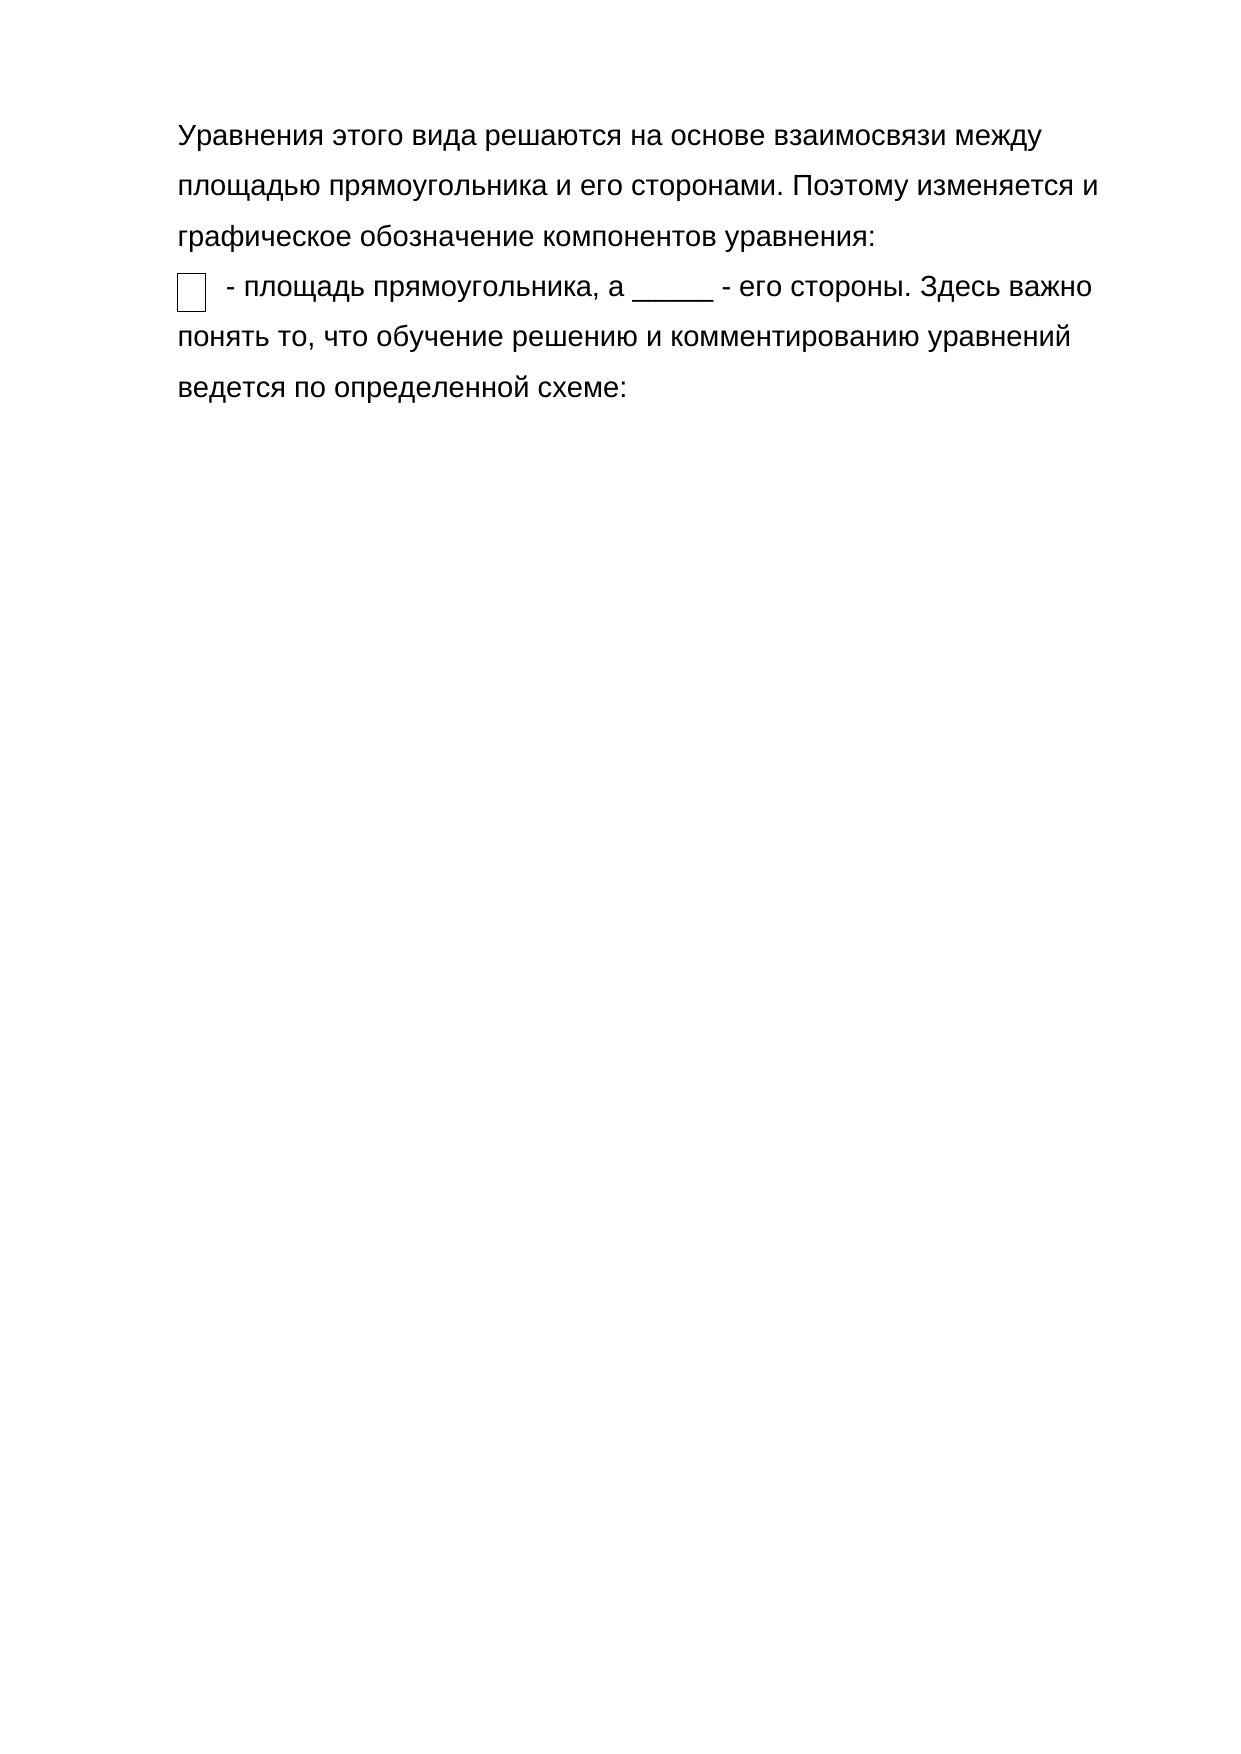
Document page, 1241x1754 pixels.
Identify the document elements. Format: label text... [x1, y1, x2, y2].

text - площадь прямоугольника, а _____ - его стороны. Здесь важно понять то, что обучение решению и комментированию уравнений ведется по определенной схеме: [177, 269, 1152, 403]
text Уравнения этого вида решаются на основе взаимосвязи между площадью прямоугольника и его сторонами. Поэтому изменяется и графическое обозначение компонентов уравнения: [177, 118, 1152, 252]
